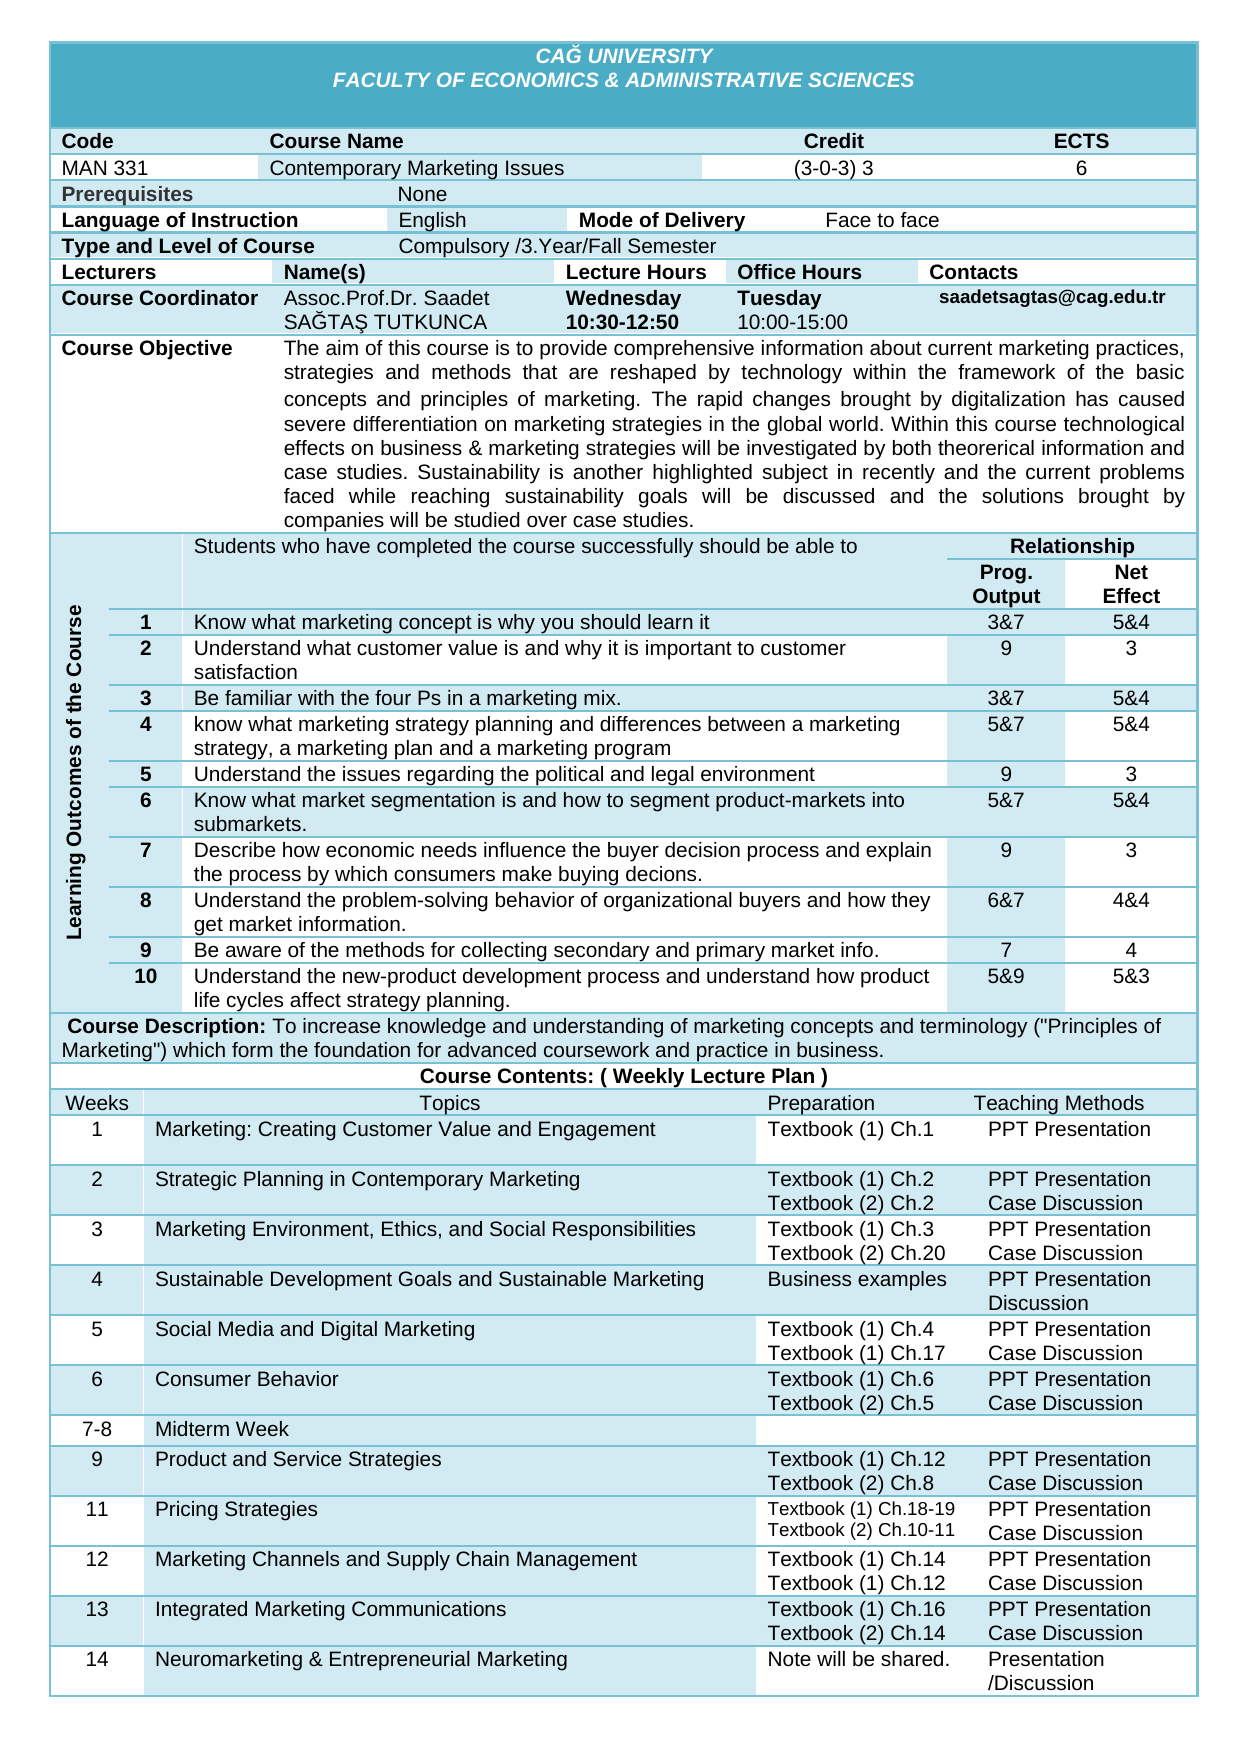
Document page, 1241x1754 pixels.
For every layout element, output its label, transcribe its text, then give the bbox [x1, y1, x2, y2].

table_cell None [386, 181, 1196, 205]
table_cell 5 [109, 762, 182, 786]
table_cell Marketing: Creating Customer Value and Engagement [144, 1116, 756, 1164]
table_header CAĞ UNIVERSITY FACULTY OF ECONOMICS & ADMINISTRATIVE SCIENCES [51, 44, 1196, 127]
table_cell PPT Presentation Case Discussion [977, 1597, 1196, 1645]
table_cell Consumer Behavior [144, 1366, 756, 1414]
table_cell Credit [702, 129, 965, 153]
table_cell 4&4 [1065, 888, 1196, 936]
table_cell Product and Service Strategies [144, 1447, 756, 1495]
table_cell Textbook (1) Ch.3 Textbook (2) Ch.20 [756, 1216, 977, 1264]
table_cell PPT Presentation Case Discussion [977, 1166, 1196, 1214]
table_cell 5&7 [947, 788, 1065, 836]
table_cell know what marketing strategy planning and differences between a marketing strategy, a marketing plan and a marketing program [183, 712, 947, 760]
table_cell ECTS [965, 129, 1196, 153]
table_cell 12 [51, 1547, 143, 1595]
table_cell Tuesday 10:00-15:00 [726, 286, 928, 333]
table_cell 9 [109, 938, 182, 962]
table_cell The aim of this course is to provide comprehensive information about current marketing practices, strategies and methods that are reshaped by technology within the framework of the basic concepts and principles of marketing. The rapid changes brought by digitalization has caused severe differentiation on marketing strategies in the global world. Within this course technological effects on business & marketing strategies will be investigated by both theorerical information and case studies. Sustainability is another highlighted subject in recently and the current problems faced while reaching sustainability goals will be discussed and the solutions brought by companies will be studied over case studies. [272, 336, 1196, 532]
table_cell Name(s) [272, 260, 554, 283]
table_cell 11 [51, 1497, 143, 1545]
table_cell PPT Presentation Case Discussion [977, 1547, 1196, 1595]
table_cell Learning Outcomes of the Course [51, 534, 109, 1012]
table_cell Type and Level of Course [51, 234, 387, 257]
table_cell Relationship [947, 534, 1196, 558]
table_cell Language of Instruction [51, 208, 387, 231]
table_cell 5&4 [1065, 686, 1196, 710]
table_cell Marketing Channels and Supply Chain Management [144, 1547, 756, 1595]
table_cell 3 [1065, 636, 1196, 684]
table_cell 5 [51, 1316, 143, 1364]
table_cell Lecture Hours [554, 260, 726, 283]
table_cell 2 [109, 636, 182, 684]
table_cell Face to face [808, 208, 1196, 231]
table_cell Weeks [51, 1090, 143, 1114]
table_cell Course Name [258, 129, 702, 153]
table_cell Pricing Strategies [144, 1497, 756, 1545]
table_cell Wednesday 10:30-12:50 [554, 286, 726, 333]
table_cell 4 [109, 712, 182, 760]
table_cell 4 [1065, 938, 1196, 962]
table_cell Textbook (1) Ch.14 Textbook (1) Ch.12 [756, 1547, 977, 1595]
table_cell 5&4 [1065, 610, 1196, 634]
table_cell [109, 534, 182, 608]
table_cell Topics [144, 1090, 756, 1114]
table_cell PPT Presentation Case Discussion [977, 1316, 1196, 1364]
table_cell Understand the problem-solving behavior of organizational buyers and how they get market information. [183, 888, 947, 936]
table_cell 3 [1065, 762, 1196, 786]
table_cell [977, 1416, 1196, 1445]
table_cell Strategic Planning in Contemporary Marketing [144, 1166, 756, 1214]
table_cell Compulsory /3.Year/Fall Semester [387, 234, 1196, 257]
table_cell Textbook (1) Ch.6 Textbook (2) Ch.5 [756, 1366, 977, 1414]
table_cell Textbook (1) Ch.12 Textbook (2) Ch.8 [756, 1447, 977, 1495]
table_cell PPT Presentation Case Discussion [977, 1216, 1196, 1264]
table_cell 6 [51, 1366, 143, 1414]
table_cell 9 [947, 636, 1065, 684]
table_cell Note will be shared. [756, 1647, 977, 1695]
table_cell 10 [109, 964, 182, 1012]
table_cell Code [51, 129, 258, 153]
table_cell saadetsagtas@cag.edu.tr [928, 286, 1196, 333]
table_cell 3 [1065, 838, 1196, 886]
table_cell PPT Presentation [977, 1116, 1196, 1164]
table_cell 3&7 [947, 686, 1065, 710]
table_cell English [387, 208, 567, 231]
table_cell (3-0-3) 3 [702, 155, 965, 179]
table_cell Textbook (1) Ch.4 Textbook (1) Ch.17 [756, 1316, 977, 1364]
table_cell Prerequisites [51, 181, 386, 205]
table_cell Business examples [756, 1266, 977, 1314]
table_cell Prog. Output [947, 560, 1065, 608]
table_cell Net Effect [1065, 560, 1196, 608]
table_cell 2 [51, 1166, 143, 1214]
table_cell 7-8 [51, 1416, 143, 1445]
table_cell Understand the new-product development process and understand how product life cycles affect strategy planning. [183, 964, 947, 1012]
table_cell Midterm Week [144, 1416, 756, 1445]
table_cell Course Description: To increase knowledge and understanding of marketing concepts and terminology ("Principles of Marketing") which form the foundation for advanced coursework and practice in business. [51, 1014, 1196, 1062]
table_cell 5&3 [1065, 964, 1196, 1012]
table_cell Lecturers [51, 260, 272, 283]
table_cell Presentation /Discussion [977, 1647, 1196, 1695]
table_cell Mode of Delivery [568, 208, 808, 231]
table_cell Textbook (1) Ch.1 [756, 1116, 977, 1164]
table_cell 5&4 [1065, 788, 1196, 836]
table_cell Textbook (1) Ch.18-19 Textbook (2) Ch.10-11 [756, 1497, 977, 1545]
table_cell Sustainable Development Goals and Sustainable Marketing [144, 1266, 756, 1314]
table_cell Textbook (1) Ch.16 Textbook (2) Ch.14 [756, 1597, 977, 1645]
table_cell Assoc.Prof.Dr. Saadet SAĞTAŞ TUTKUNCA [272, 286, 554, 333]
table_cell PPT Presentation Case Discussion [977, 1366, 1196, 1414]
table_cell Marketing Environment, Ethics, and Social Responsibilities [144, 1216, 756, 1264]
table_cell Neuromarketing & Entrepreneurial Marketing [144, 1647, 756, 1695]
table_cell Course Contents: ( Weekly Lecture Plan ) [51, 1064, 1196, 1088]
table_cell 9 [947, 762, 1065, 786]
table_cell Be aware of the methods for collecting secondary and primary market info. [183, 938, 947, 962]
table_cell 3 [51, 1216, 143, 1264]
table_cell 1 [51, 1116, 143, 1164]
table_cell Preparation [756, 1090, 962, 1114]
table_cell PPT Presentation Discussion [977, 1266, 1196, 1314]
table_cell Contemporary Marketing Issues [258, 155, 702, 179]
table_cell Students who have completed the course successfully should be able to [183, 534, 947, 608]
table_cell Office Hours [726, 260, 918, 283]
table_cell 3&7 [947, 610, 1065, 634]
table_cell 8 [109, 888, 182, 936]
table_cell 6 [965, 155, 1196, 179]
table_cell Understand the issues regarding the political and legal environment [183, 762, 947, 786]
table_cell 9 [947, 838, 1065, 886]
table_cell 1 [109, 610, 182, 634]
table_cell [756, 1416, 977, 1445]
table_cell Contacts [918, 260, 1196, 283]
table_cell 5&4 [1065, 712, 1196, 760]
table_cell 14 [51, 1647, 143, 1695]
table_cell Textbook (1) Ch.2 Textbook (2) Ch.2 [756, 1166, 977, 1214]
table_cell 9 [51, 1447, 143, 1495]
table_cell Know what marketing concept is why you should learn it [183, 610, 947, 634]
table_cell 7 [947, 938, 1065, 962]
table_cell Understand what customer value is and why it is important to customer satisfaction [183, 636, 947, 684]
table_cell Be familiar with the four Ps in a marketing mix. [183, 686, 947, 710]
table_cell Describe how economic needs influence the buyer decision process and explain the process by which consumers make buying decions. [183, 838, 947, 886]
table_cell Course Objective [51, 336, 272, 532]
table_cell Social Media and Digital Marketing [144, 1316, 756, 1364]
table_cell 4 [51, 1266, 143, 1314]
table_cell Integrated Marketing Communications [144, 1597, 756, 1645]
table_cell Course Coordinator [51, 286, 272, 333]
table_cell PPT Presentation Case Discussion [977, 1447, 1196, 1495]
table_cell Know what market segmentation is and how to segment product-markets into submarkets. [183, 788, 947, 836]
table_cell 7 [109, 838, 182, 886]
table_cell 3 [109, 686, 182, 710]
table_cell 6&7 [947, 888, 1065, 936]
table_cell MAN 331 [51, 155, 258, 179]
table_cell PPT Presentation Case Discussion [977, 1497, 1196, 1545]
table_cell 5&7 [947, 712, 1065, 760]
table_cell 5&9 [947, 964, 1065, 1012]
table_cell 6 [109, 788, 182, 836]
table_cell 13 [51, 1597, 143, 1645]
table_cell Teaching Methods [962, 1090, 1196, 1114]
